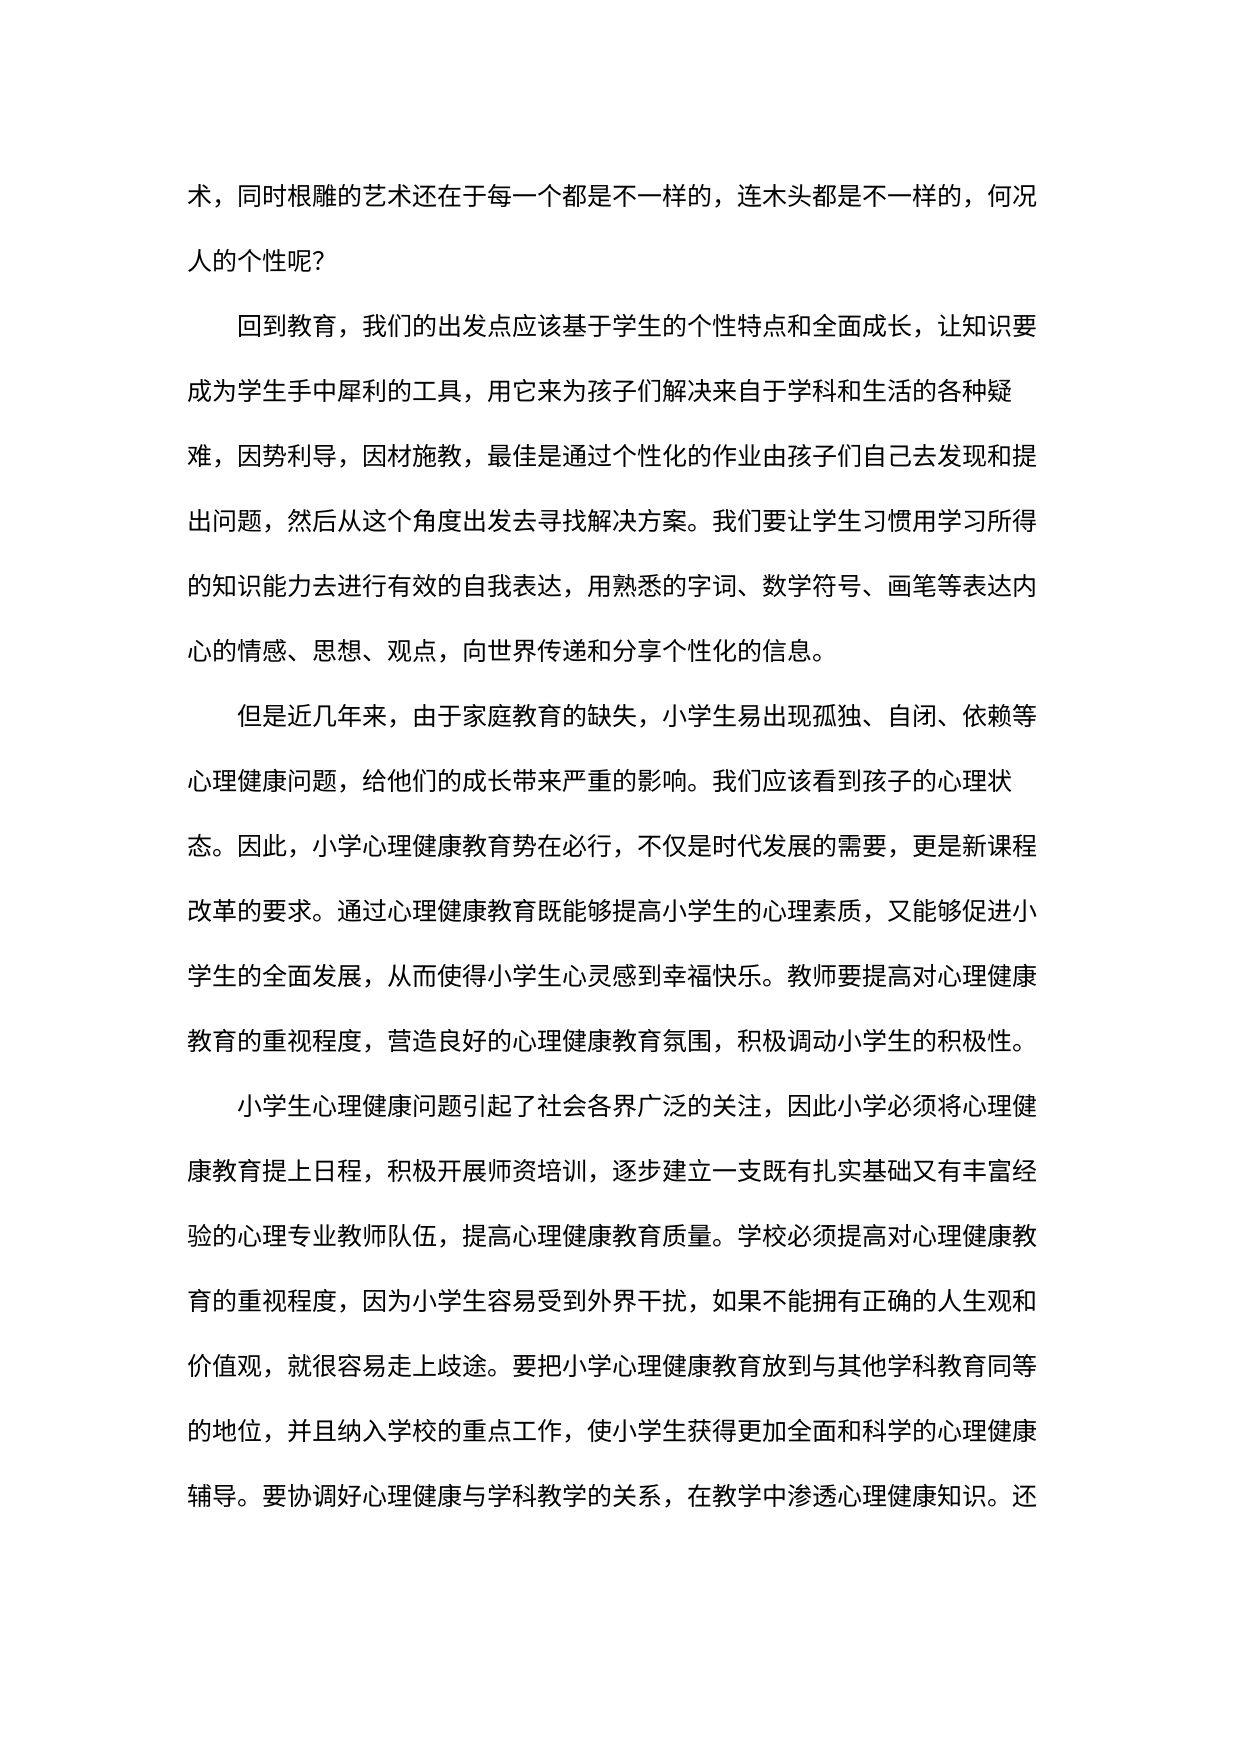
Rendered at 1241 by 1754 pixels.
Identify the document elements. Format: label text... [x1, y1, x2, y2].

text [187, 162, 1053, 292]
text 回到教育，我们的出发点应该基于学生的个性特点和全面成长，让知识要成为学生手中犀利的工具，用它来为孩子们解决来自于学科和生活的各种疑难，因势利导，因材施教，最佳是通过个性化的作业由孩子们自己去发现和提出问题，然后从这个角度出发去寻找解决方案。我们要让学生习惯用学习所得的知识能力去进行有效的自我表达，用熟悉的字词、数学符号、画笔等表达内心的情感、思想、观点，向世界传递和分享个性化的信息。 [187, 292, 1053, 682]
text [187, 1072, 1053, 1527]
text 但是近几年来，由于家庭教育的缺失，小学生易出现孤独、自闭、依赖等心理健康问题，给他们的成长带来严重的影响。我们应该看到孩子的心理状态。因此，小学心理健康教育势在必行，不仅是时代发展的需要，更是新课程改革的要求。通过心理健康教育既能够提高小学生的心理素质，又能够促进小学生的全面发展，从而使得小学生心灵感到幸福快乐。教师要提高对心理健康教育的重视程度，营造良好的心理健康教育氛围，积极调动小学生的积极性。 [187, 682, 1053, 1072]
